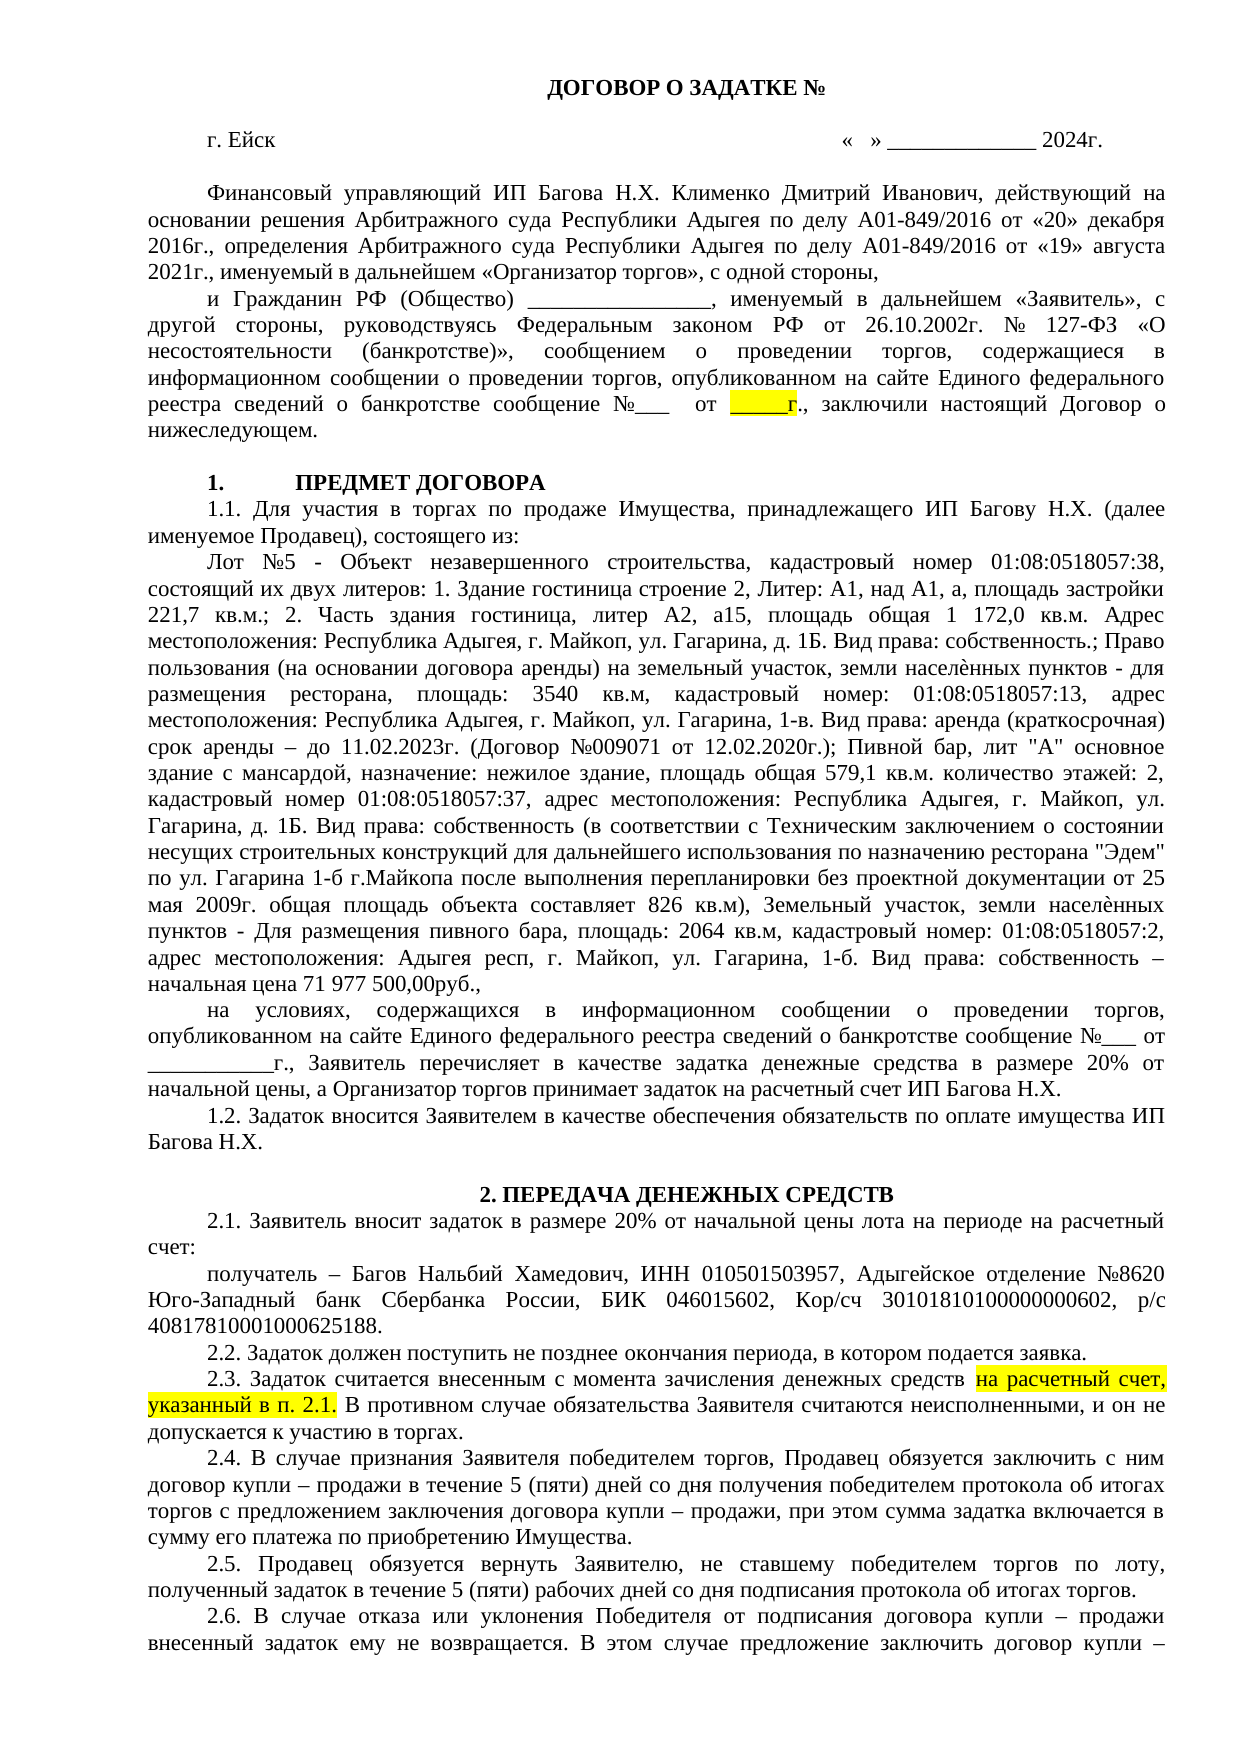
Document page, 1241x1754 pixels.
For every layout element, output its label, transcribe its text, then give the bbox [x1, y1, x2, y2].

text ДОГОВОР О ЗАДАТКЕ № [148, 74, 1167, 100]
list ПРЕДМЕТ ДОГОВОРА [148, 469, 1167, 496]
text 2. ПЕРЕДАЧА ДЕНЕЖНЫХ СРЕДСТВ [148, 1181, 1167, 1207]
table_header « » _____________ 2024г. [664, 127, 1192, 153]
table_header г. Ейск [136, 127, 664, 153]
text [148, 1602, 1167, 1655]
text получатель – Багов Нальбий Хамедович, ИНН 010501503957, Адыгейское отделение №8620 Юго-Западный банк Сбербанка России, БИК 046015602, Кор/сч 30101810100000000602, р/с 40817810001000625188. [148, 1260, 1167, 1339]
text на условиях, содержащихся в информационном сообщении о проведении торгов, опубликованном на сайте Единого федерального реестра сведений о банкротстве сообщение №___ от ___________г., Заявитель перечисляет в качестве задатка денежные средства в размере 20% от начальной цены, а Организатор торгов принимает задаток на расчетный счет ИП Багова Н.Х. [148, 996, 1167, 1102]
text 2.1. Заявитель вносит задаток в размере 20% от начальной цены лота на периоде на расчетный счет: [148, 1207, 1167, 1260]
text 1.2. Задаток вносится Заявителем в качестве обеспечения обязательств по оплате имущества ИП Багова Н.Х. [148, 1102, 1167, 1154]
text 2.2. Задаток должен поступить не позднее окончания периода, в котором подается заявка. [148, 1339, 1167, 1365]
text Лот №5 - Объект незавершенного строительства, кадастровый номер 01:08:0518057:38, состоящий их двух литеров: 1. Здание гостиница строение 2, Литер: А1, над А1, а, площадь застройки 221,7 кв.м.; 2. Часть здания гостиница, литер А2, а15, площадь общая 1 172,0 кв.м. Адрес местоположения: Республика Адыгея, г. Майкоп, ул. Гагарина, д. 1Б. Вид права: собственность.; Право пользования (на основании договора аренды) на земельный участок, земли населѐнных пунктов - для размещения ресторана, площадь: 3540 кв.м, кадастровый номер: 01:08:0518057:13, адрес местоположения: Республика Адыгея, г. Майкоп, ул. Гагарина, 1-в. Вид права: аренда (краткосрочная) срок аренды – до 11.02.2023г. (Договор №009071 от 12.02.2020г.); Пивной бар, лит "А" основное здание с мансардой, назначение: нежилое здание, площадь общая 579,1 кв.м. количество этажей: 2, кадастровый номер 01:08:0518057:37, адрес местоположения: Республика Адыгея, г. Майкоп, ул. Гагарина, д. 1Б. Вид права: собственность (в соответствии с Техническим заключением о состоянии несущих строительных конструкций для дальнейшего использования по назначению ресторана "Эдем" по ул. Гагарина 1-б г.Майкопа после выполнения перепланировки без проектной документации от 25 мая 2009г. общая площадь объекта составляет 826 кв.м), Земельный участок, земли населѐнных пунктов - Для размещения пивного бара, площадь: 2064 кв.м, кадастровый номер: 01:08:0518057:2, адрес местоположения: Адыгея респ, г. Майкоп, ул. Гагарина, 1-б. Вид права: собственность – начальная цена 71 977 500,00руб., [148, 548, 1167, 996]
text 2.5. Продавец обязуется вернуть Заявителю, не ставшему победителем торгов по лоту, полученный задаток в течение 5 (пяти) рабочих дней со дня подписания протокола об итогах торгов. [148, 1550, 1167, 1602]
text и Гражданин РФ (Общество) ________________, именуемый в дальнейшем «Заявитель», с другой стороны, руководствуясь Федеральным законом РФ от 26.10.2002г. № 127-ФЗ «О несостоятельности (банкротстве)», сообщением о проведении торгов, содержащиеся в информационном сообщении о проведении торгов, опубликованном на сайте Единого федерального реестра сведений о банкротстве сообщение №___ от _____г., заключили настоящий Договор о нижеследующем. [148, 285, 1167, 443]
text 1.1. Для участия в торгах по продаже Имущества, принадлежащего ИП Багову Н.Х. (далее именуемое Продавец), состоящего из: [148, 496, 1167, 548]
text 2.4. В случае признания Заявителя победителем торгов, Продавец обязуется заключить с ним договор купли – продажи в течение 5 (пяти) дней со дня получения победителем протокола об итогах торгов с предложением заключения договора купли – продажи, при этом сумма задатка включается в сумму его платежа по приобретению Имущества. [148, 1444, 1167, 1550]
text Финансовый управляющий ИП Багова Н.Х. Клименко Дмитрий Иванович, действующий на основании решения Арбитражного суда Республики Адыгея по делу А01-849/2016 от «20» декабря 2016г., определения Арбитражного суда Республики Адыгея по делу А01-849/2016 от «19» августа 2021г., именуемый в дальнейшем «Организатор торгов», с одной стороны, [148, 179, 1167, 285]
text 2.3. Задаток считается внесенным с момента зачисления денежных средств на расчетный счет, указанный в п. 2.1. В противном случае обязательства Заявителя считаются неисполненными, и он не допускается к участию в торгах. [148, 1365, 1167, 1444]
